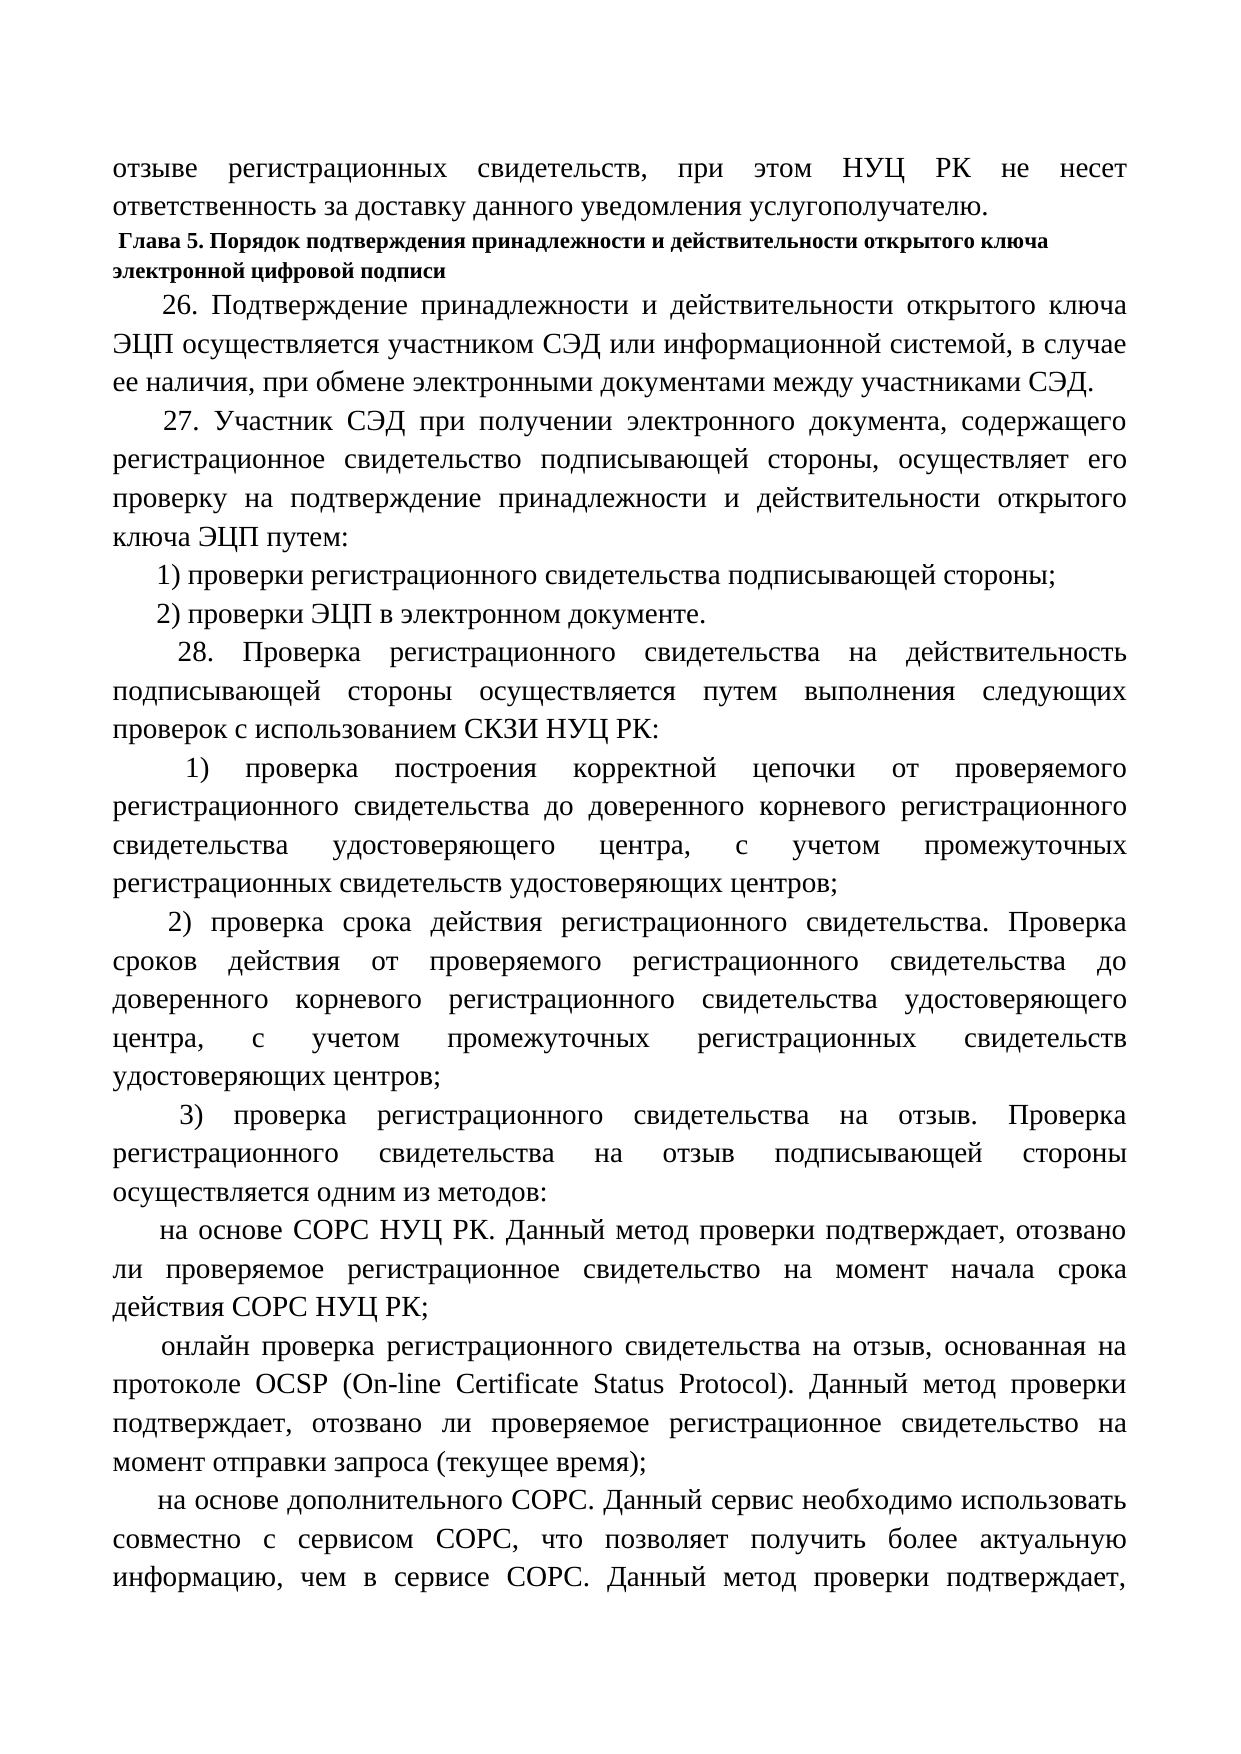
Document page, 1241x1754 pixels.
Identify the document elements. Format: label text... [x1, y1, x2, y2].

text онлайн проверка регистрационного свидетельства на отзыв, основанная на протоколе OCSP (On-line Certificate Status Protocol). Данный метод проверки подтверждает, отозвано ли проверяемое регистрационное свидетельство на момент отправки запроса (текущее время); [112, 1328, 1128, 1477]
text 1) проверка построения корректной цепочки от проверяемого регистрационного свидетельства до доверенного корневого регистрационного свидетельства удостоверяющего центра, с учетом промежуточных регистрационных свидетельств удостоверяющих центров; [112, 750, 1128, 899]
text 27. Участник СЭД при получении электронного документа, содержащего регистрационное свидетельство подписывающей стороны, осуществляет его проверку на подтверждение принадлежности и действительности открытого ключа ЭЦП путем: [112, 403, 1128, 552]
text 2) проверка срока действия регистрационного свидетельства. Проверка сроков действия от проверяемого регистрационного свидетельства до доверенного корневого регистрационного свидетельства удостоверяющего центра, с учетом промежуточных регистрационных свидетельств удостоверяющих центров; [112, 904, 1128, 1092]
text на основе СОРС НУЦ РК. Данный метод проверки подтверждает, отозвано ли проверяемое регистрационное свидетельство на момент начала срока действия СОРС НУЦ РК; [112, 1212, 1128, 1323]
text 1) проверки регистрационного свидетельства подписывающей стороны; [112, 557, 1128, 591]
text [112, 1482, 1128, 1593]
text 28. Проверка регистрационного свидетельства на действительность подписывающей стороны осуществляется путем выполнения следующих проверок с использованием СКЗИ НУЦ РК: [112, 634, 1128, 745]
text 3) проверка регистрационного свидетельства на отзыв. Проверка регистрационного свидетельства на отзыв подписывающей стороны осуществляется одним из методов: [112, 1097, 1128, 1207]
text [112, 150, 1128, 222]
text 26. Подтверждение принадлежности и действительности открытого ключа ЭЦП осуществляется участником СЭД или информационной системой, в случае ее наличия, при обмене электронными документами между участниками СЭД. [112, 287, 1128, 398]
text 2) проверки ЭЦП в электронном документе. [112, 596, 1128, 629]
text Глава 5. Порядок подтверждения принадлежности и действительности открытого ключа электронной цифровой подписи [112, 227, 1128, 284]
